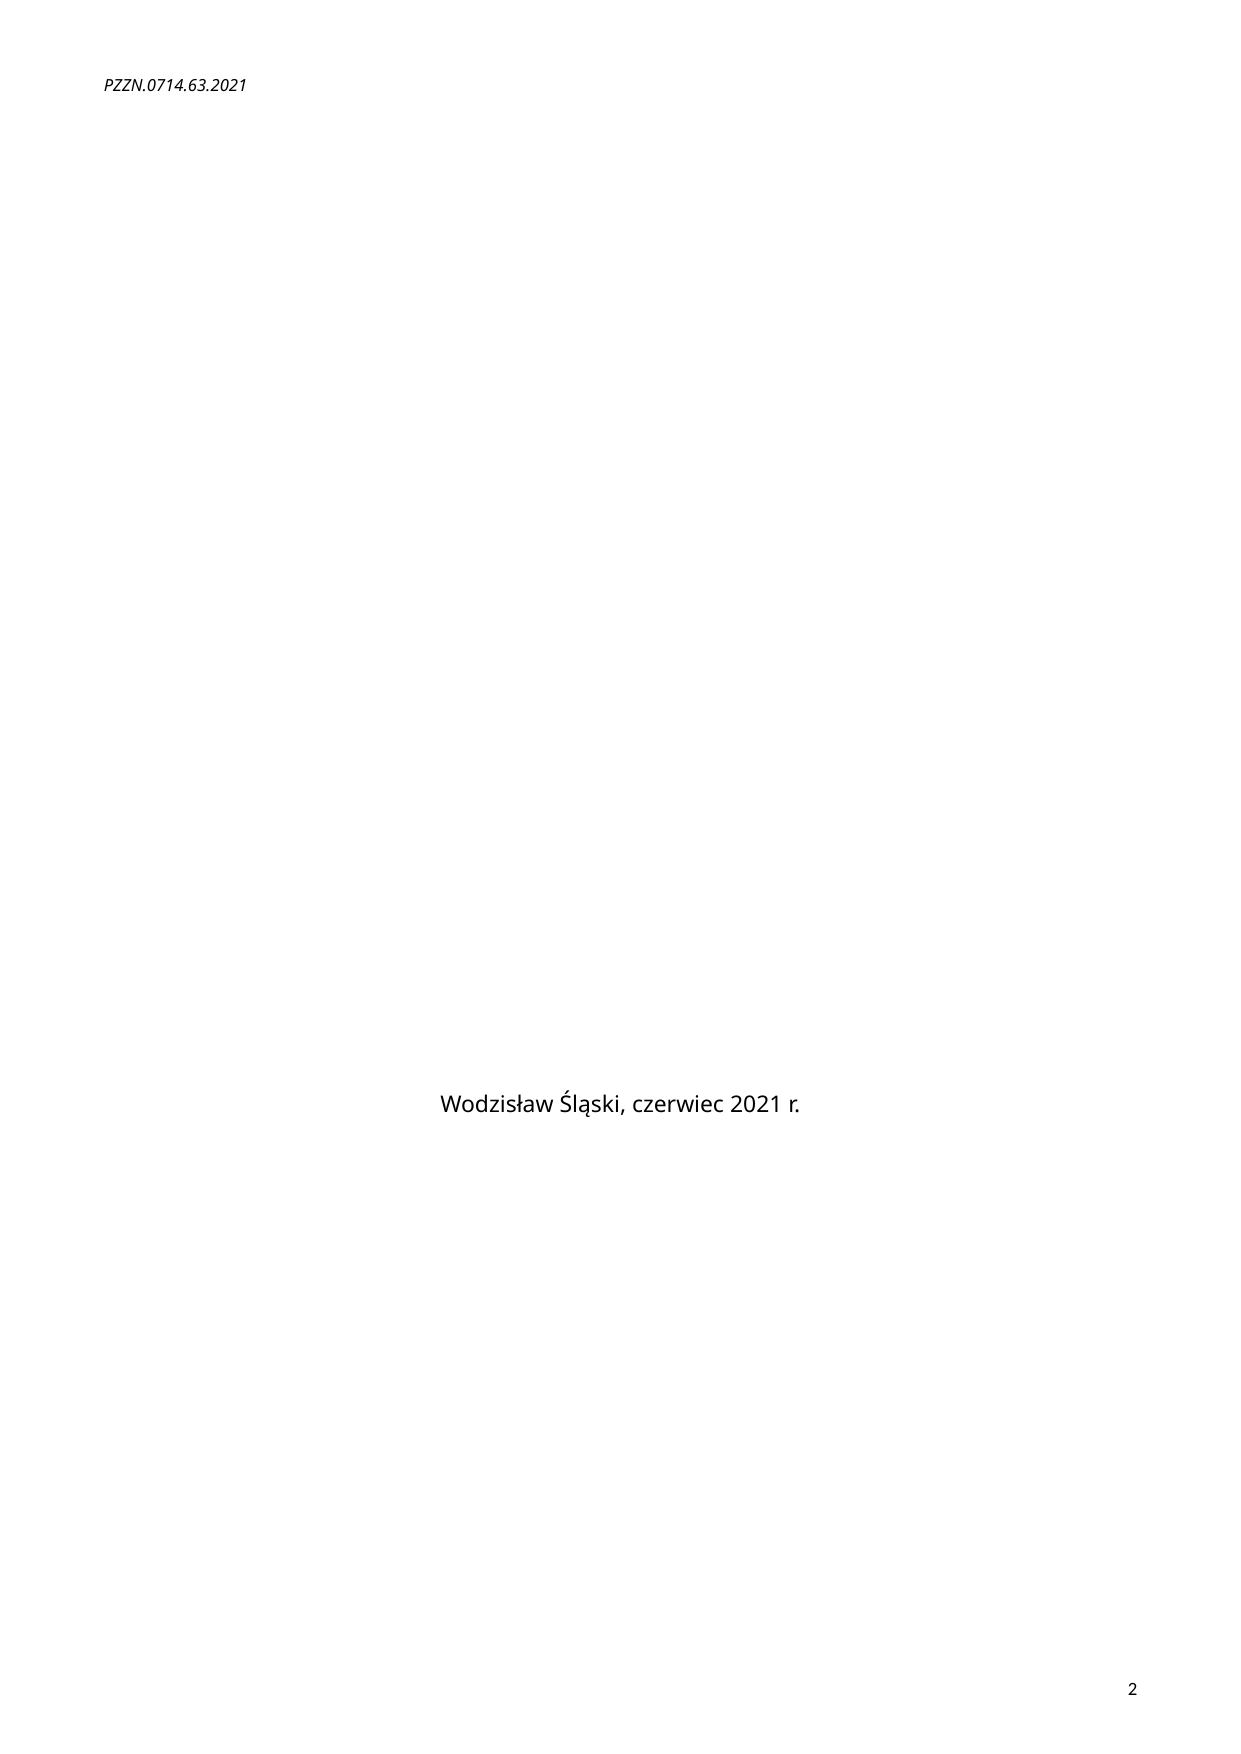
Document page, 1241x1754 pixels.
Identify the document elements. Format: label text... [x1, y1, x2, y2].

text Wodzisław Śląski, czerwiec 2021 r. [103, 1088, 1137, 1119]
